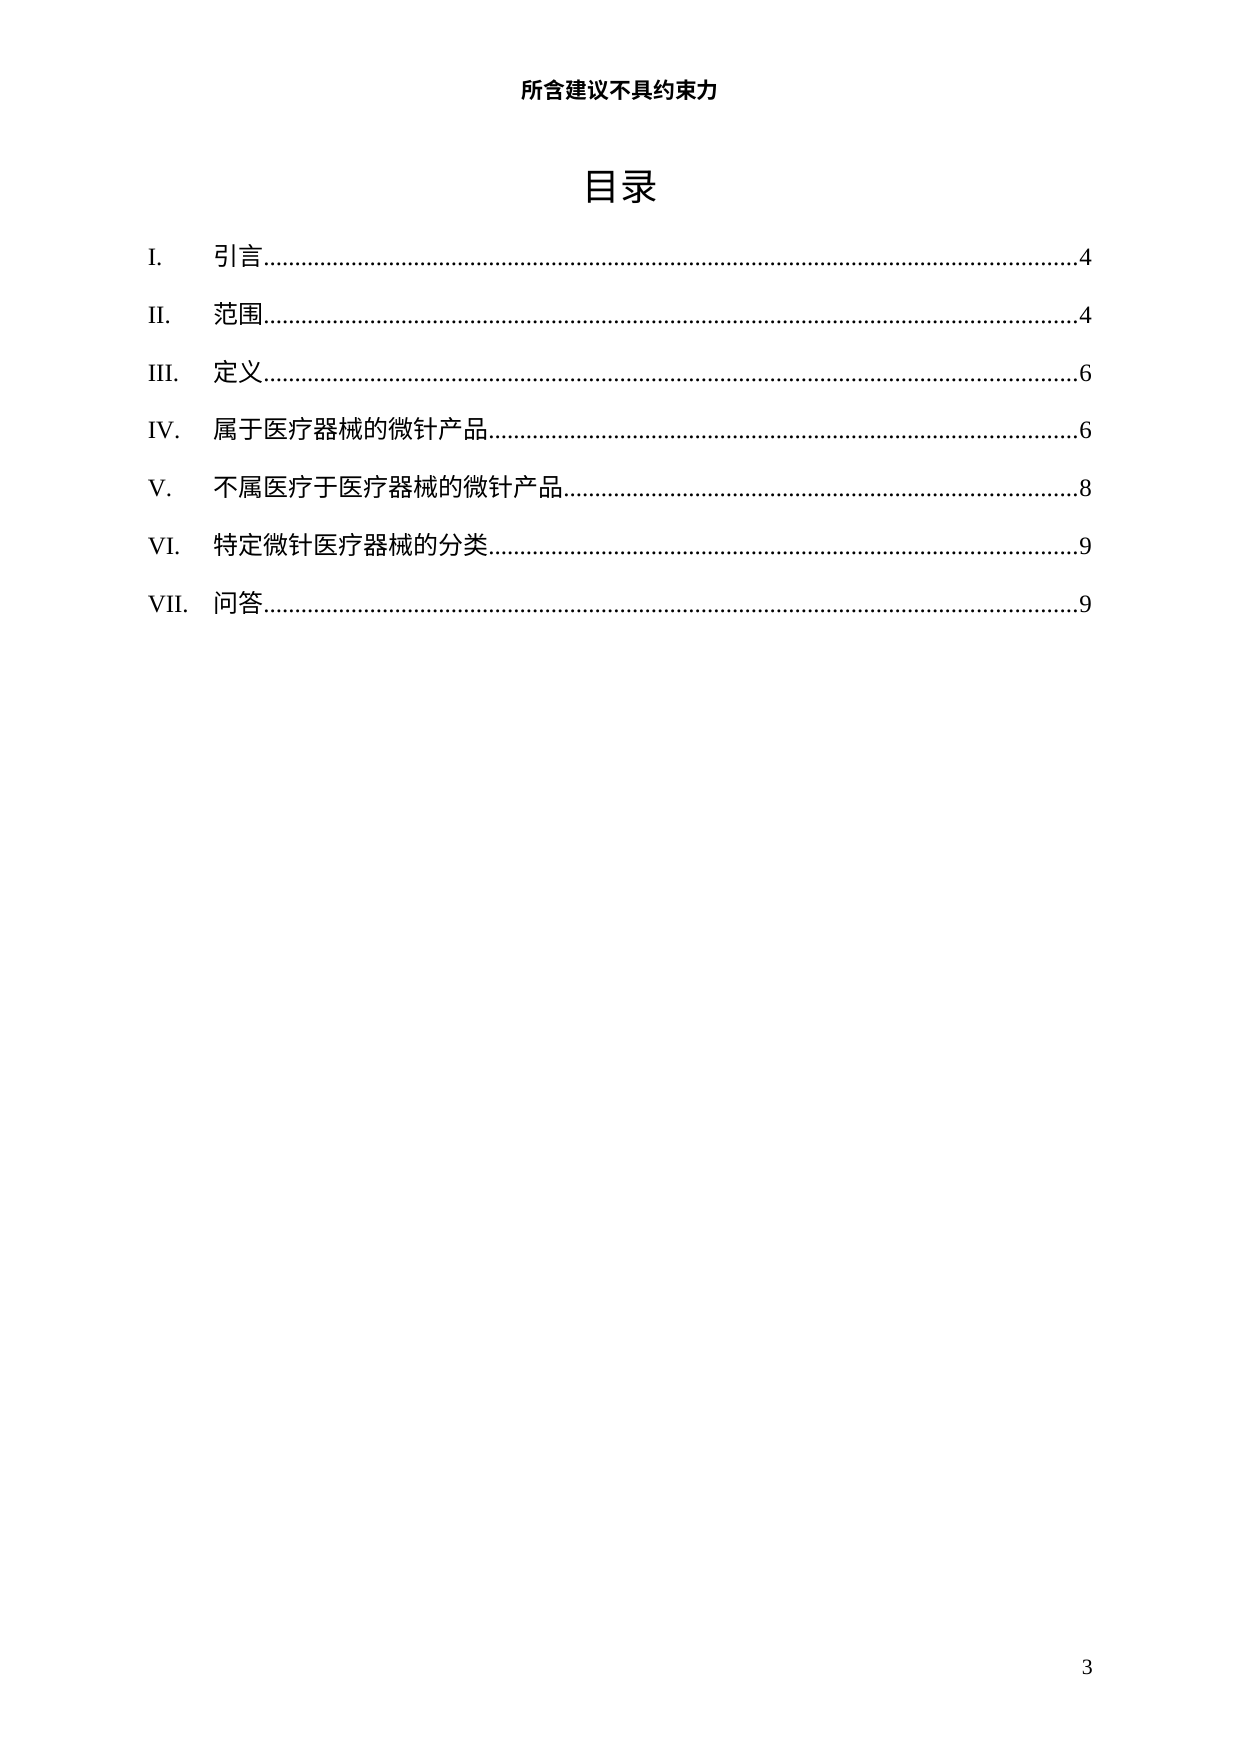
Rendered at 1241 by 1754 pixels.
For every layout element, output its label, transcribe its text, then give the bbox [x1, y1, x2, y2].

text III. 定义 6 [148, 352, 1092, 388]
text VI. 特定微针医疗器械的分类 9 [148, 526, 1092, 562]
text II. 范围 4 [148, 294, 1092, 331]
text V. 不属医疗于医疗器械的微针产品 8 [148, 468, 1092, 504]
text 目录 [148, 160, 1092, 211]
text VII. 问答 9 [148, 583, 1092, 619]
text I. 引言 4 [148, 236, 1092, 273]
text IV. 属于医疗器械的微针产品 6 [148, 410, 1092, 446]
